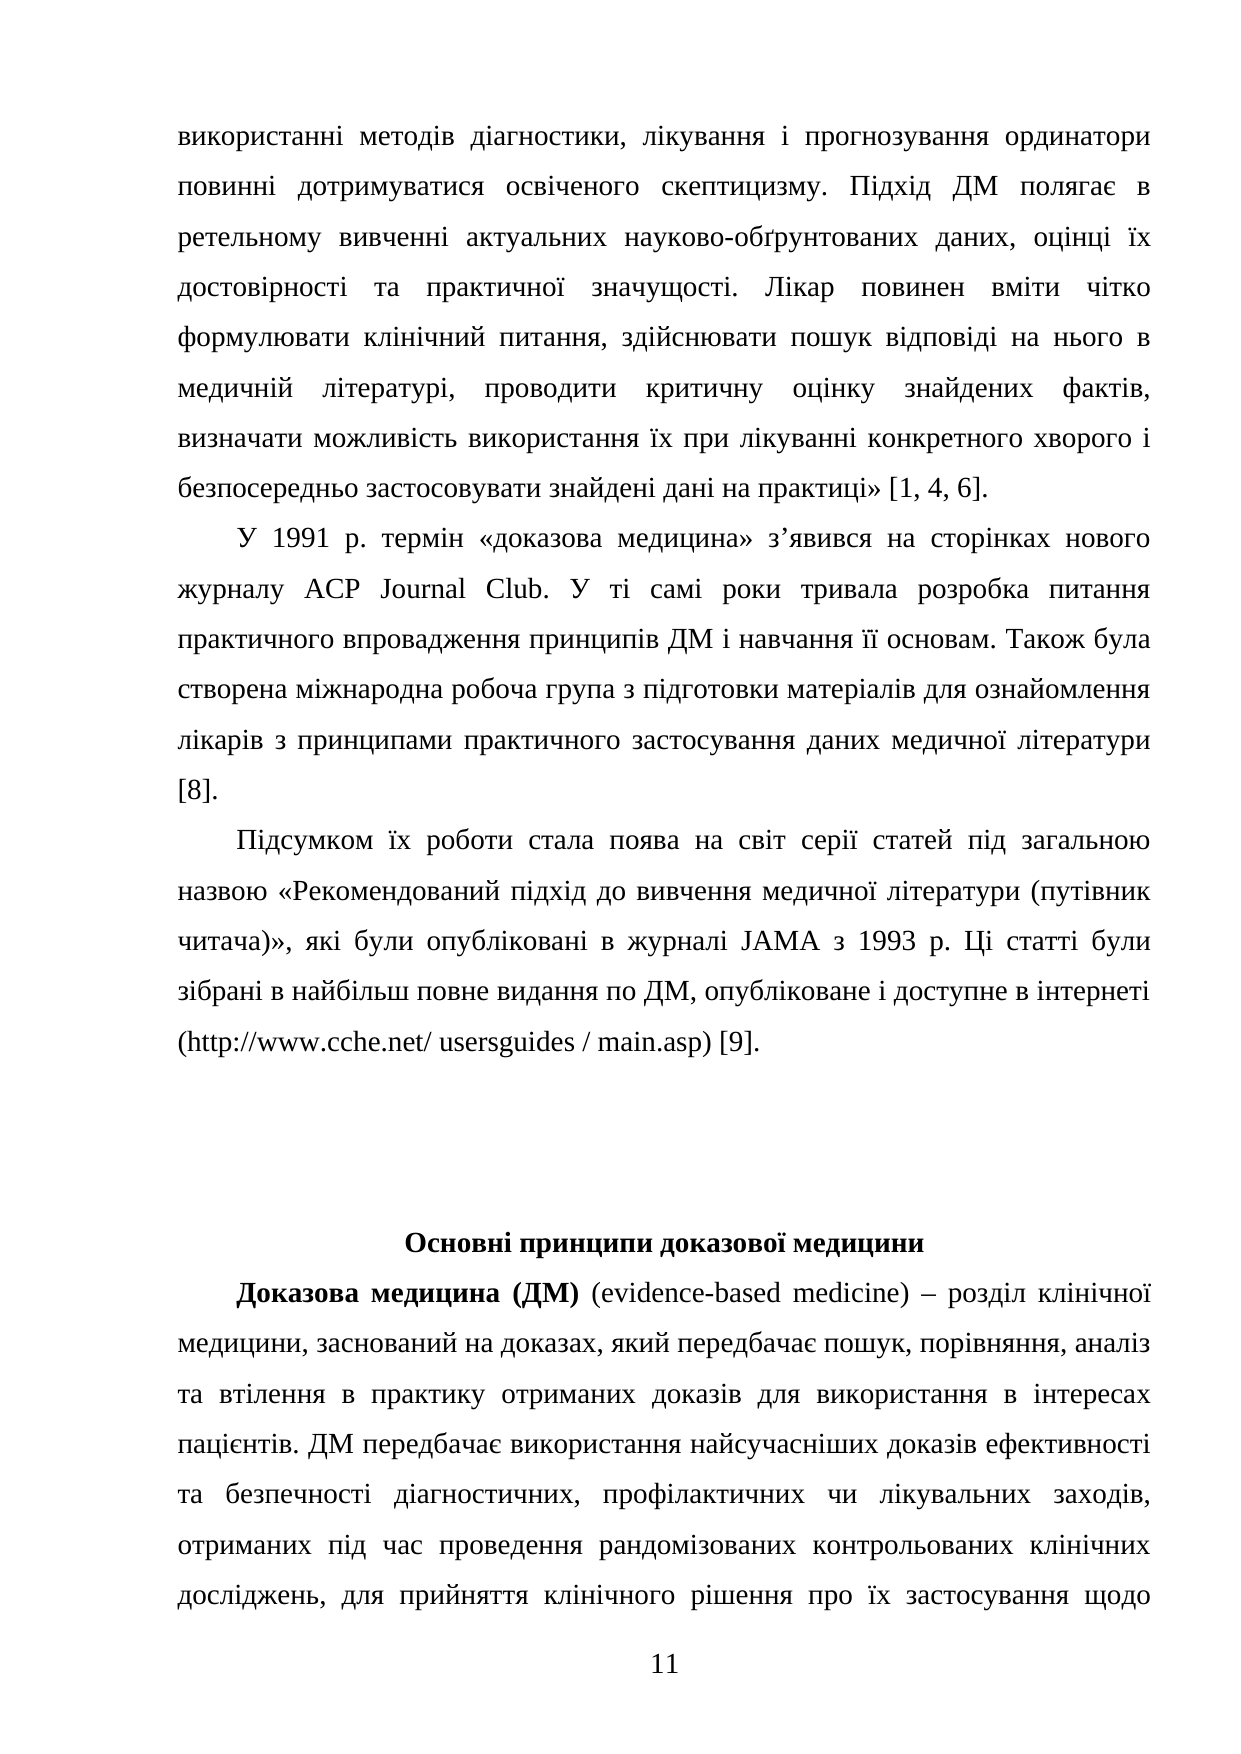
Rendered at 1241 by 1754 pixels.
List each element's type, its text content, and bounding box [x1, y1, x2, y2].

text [177, 1275, 1152, 1611]
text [177, 118, 1152, 504]
text Підсумком їх роботи стала поява на світ серії статей під загальною назвою «Рекомендований підхід до вивчення медичної літератури (путівник читача)», які були опубліковані в журналі JAMA з 1993 р. Ці статті були зібрані в найбільш повне видання по ДМ, опубліковане і доступне в інтернеті (http://www.cche.net/ usersguides / main.asp) [9]. [177, 822, 1152, 1057]
text Основні принципи доказової медицини [177, 1225, 1152, 1258]
text У 1991 р. термін «доказова медицина» з’явився на сторінках нового журналу АСР Journal Club. У ті самі роки тривала розробка питання практичного впровадження принципів ДМ і навчання її основам. Також була створена міжнародна робоча група з підготовки матеріалів для ознайомлення лікарів з принципами практичного застосування даних медичної літератури [8]. [177, 521, 1152, 806]
